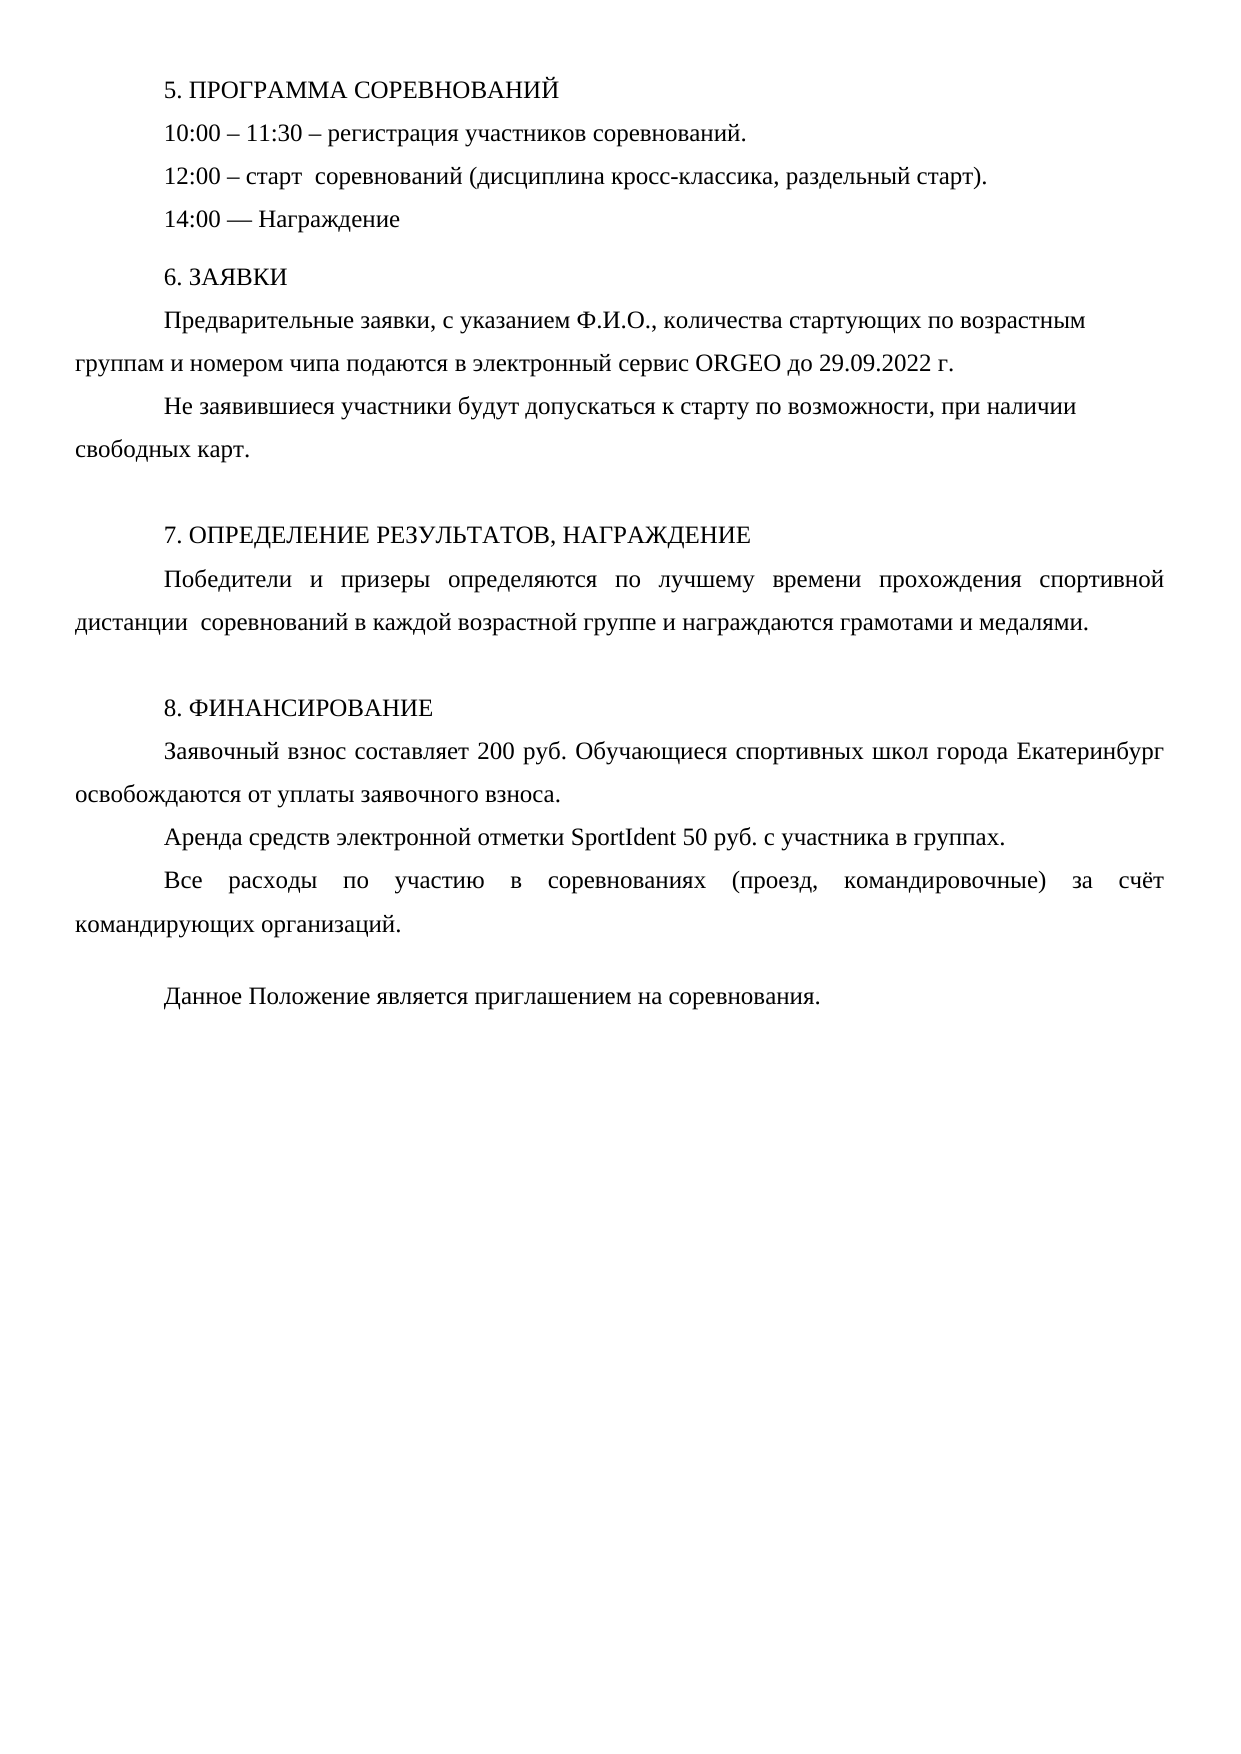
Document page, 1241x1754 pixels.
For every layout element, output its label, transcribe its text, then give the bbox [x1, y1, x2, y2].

text 10:00 – 11:30 – регистрация участников соревнований. [75, 118, 1165, 147]
text 14:00 — Награждение [75, 204, 1165, 233]
text 5. ПРОГРАММА СОРЕВНОВАНИЙ [75, 75, 1165, 104]
text Все расходы по участию в соревнованиях (проезд, командировочные) за счёт командирующих организаций. [75, 866, 1165, 937]
text Победители и призеры определяются по лучшему времени прохождения спортивной дистанции соревнований в каждой возрастной группе и награждаются грамотами и медалями. [75, 564, 1165, 636]
text Заявочный взнос составляет 200 руб. Обучающиеся спортивных школ города Екатеринбург освобождаются от уплаты заявочного взноса. [75, 736, 1165, 808]
text Предварительные заявки, с указанием Ф.И.О., количества стартующих по возрастным группам и номером чипа подаются в электронный сервис ORGEO до 29.09.2022 г. [75, 305, 1165, 377]
text 12:00 – старт соревнований (дисциплина кросс-классика, раздельный старт). [75, 161, 1165, 190]
text Данное Положение является приглашением на соревнования. [75, 981, 1165, 1010]
text 8. ФИНАНСИРОВАНИЕ [75, 693, 1165, 722]
text Не заявившиеся участники будут допускаться к старту по возможности, при наличии свободных карт. [75, 391, 1165, 463]
text 7. ОПРЕДЕЛЕНИЕ РЕЗУЛЬТАТОВ, НАГРАЖДЕНИЕ [75, 521, 1165, 549]
text 6. ЗАЯВКИ [75, 262, 1165, 291]
text Аренда средств электронной отметки SportIdent 50 руб. с участника в группах. [75, 822, 1165, 851]
